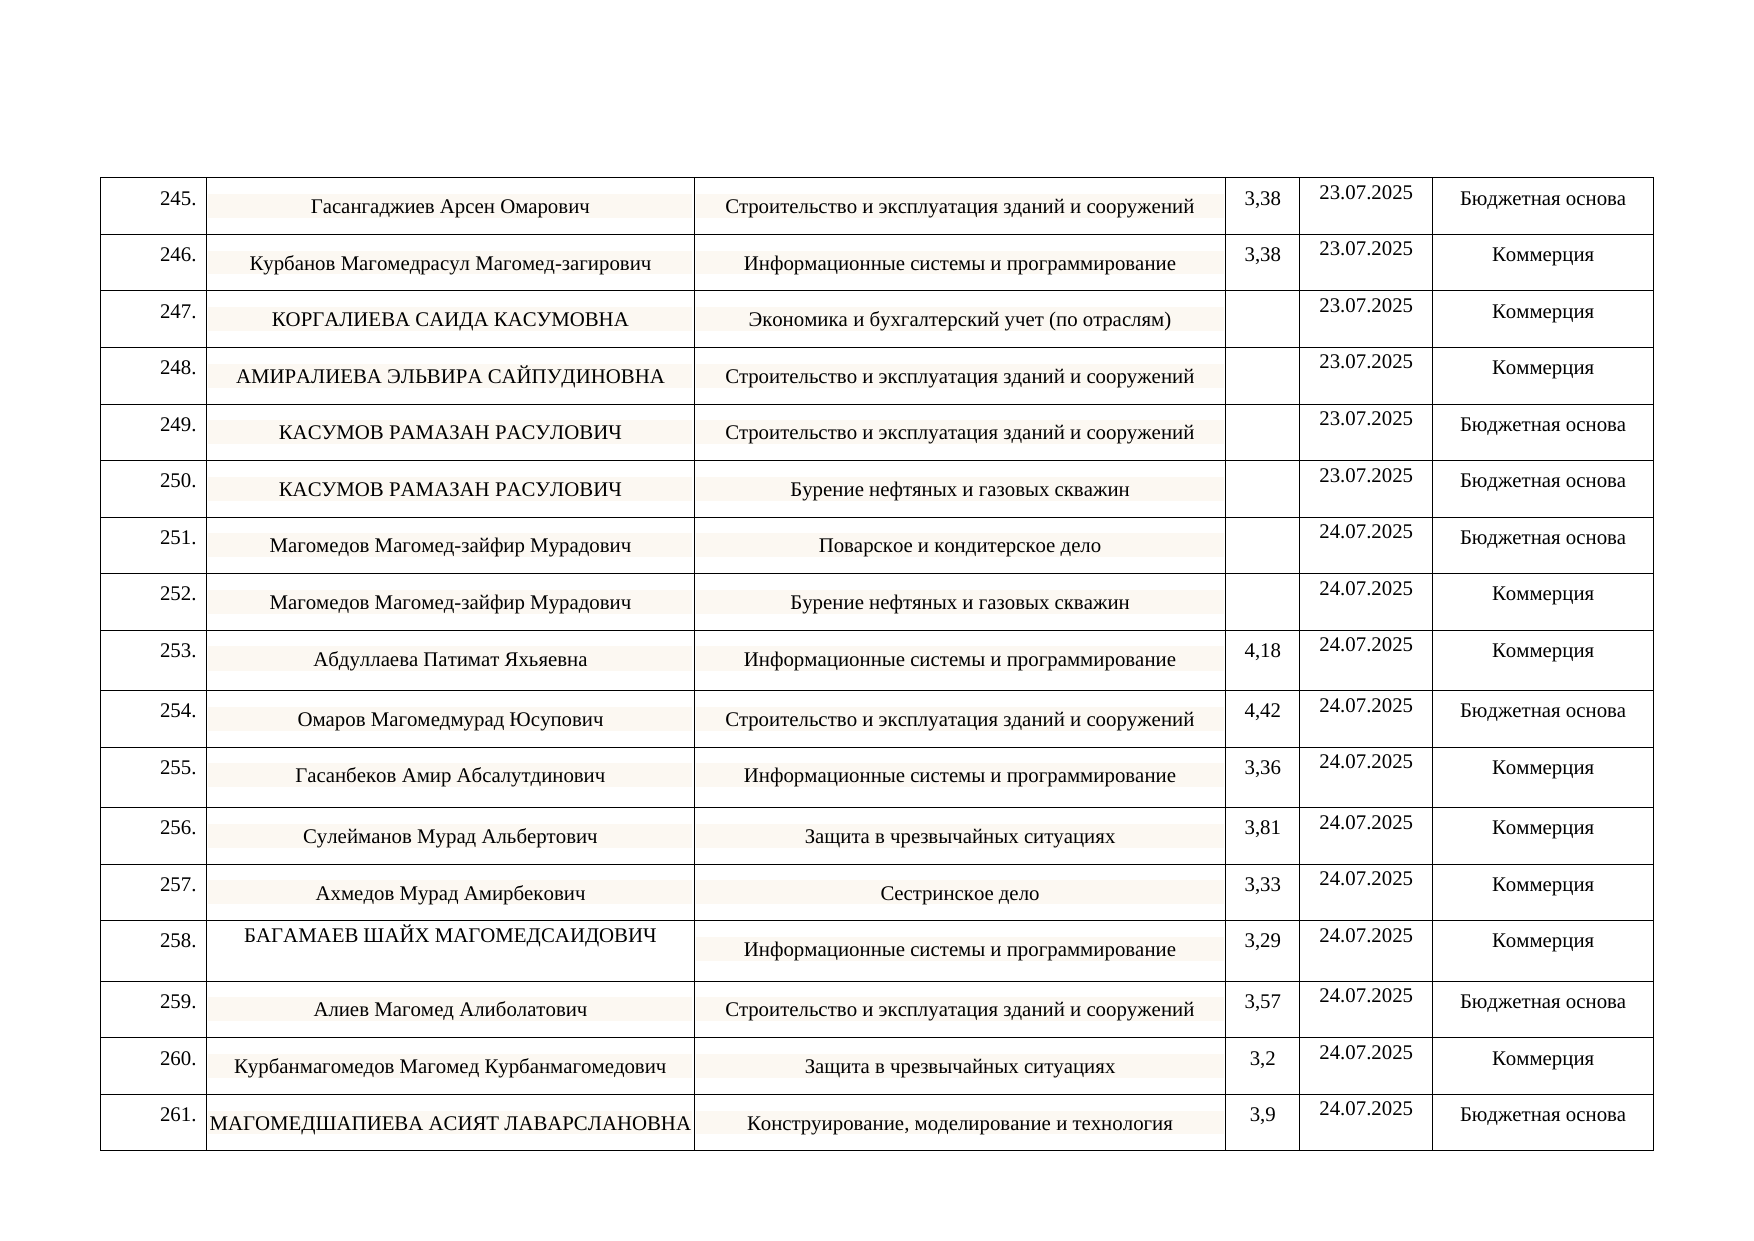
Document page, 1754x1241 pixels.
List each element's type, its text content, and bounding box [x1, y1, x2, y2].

table_cell 24.07.2025 [1300, 748, 1432, 807]
table_cell 24.07.2025 [1300, 574, 1432, 630]
table_cell 24.07.2025 [1300, 865, 1432, 920]
table_cell Строительство и эксплуатация зданий и сооружений [695, 691, 1225, 747]
table_cell [1226, 518, 1299, 573]
table_cell 24.07.2025 [1300, 631, 1432, 690]
table_cell Бюджетная основа [1433, 982, 1653, 1037]
table_cell [101, 178, 206, 234]
table_cell [101, 865, 206, 920]
table_cell Гасангаджиев Арсен Омарович [207, 178, 694, 234]
table_cell Защита в чрезвычайных ситуациях [695, 808, 1225, 864]
table_cell 4,18 [1226, 631, 1299, 690]
table_cell Сестринское дело [695, 865, 1225, 920]
table_cell Коммерция [1433, 921, 1653, 981]
table_cell Экономика и бухгалтерский учет (по отраслям) [695, 291, 1225, 347]
table_cell Бурение нефтяных и газовых скважин [695, 574, 1225, 630]
table_cell Строительство и эксплуатация зданий и сооружений [695, 982, 1225, 1037]
table_cell [1226, 574, 1299, 630]
table_cell Коммерция [1433, 631, 1653, 690]
table_cell Строительство и эксплуатация зданий и сооружений [695, 405, 1225, 460]
table_cell 23.07.2025 [1300, 348, 1432, 403]
table_cell [101, 808, 206, 864]
table_cell Коммерция [1433, 348, 1653, 403]
table_cell [101, 1095, 206, 1150]
table_cell 3,9 [1226, 1095, 1299, 1150]
table_cell Бюджетная основа [1433, 691, 1653, 747]
table_cell Курбанмагомедов Магомед Курбанмагомедович [207, 1038, 694, 1094]
table_cell Информационные системы и программирование [695, 235, 1225, 290]
table_cell [1226, 461, 1299, 517]
table_cell [101, 291, 206, 347]
table_cell [101, 235, 206, 290]
table_cell Коммерция [1433, 235, 1653, 290]
table_cell Абдуллаева Патимат Яхьяевна [207, 631, 694, 690]
table_cell [101, 461, 206, 517]
table_cell Строительство и эксплуатация зданий и сооружений [695, 178, 1225, 234]
table_cell БАГАМАЕВ ШАЙХ МАГОМЕДСАИДОВИЧ [207, 921, 694, 981]
table_cell Бюджетная основа [1433, 178, 1653, 234]
table_cell [101, 631, 206, 690]
table_cell 24.07.2025 [1300, 1095, 1432, 1150]
table_cell [101, 921, 206, 981]
table_cell 24.07.2025 [1300, 691, 1432, 747]
table_cell Бюджетная основа [1433, 1095, 1653, 1150]
table_cell [101, 574, 206, 630]
table_cell Магомедов Магомед-зайфир Мурадович [207, 574, 694, 630]
table_cell [1226, 291, 1299, 347]
table_cell 24.07.2025 [1300, 921, 1432, 981]
table_cell Поварское и кондитерское дело [695, 518, 1225, 573]
table_cell Коммерция [1433, 808, 1653, 864]
table_cell [101, 748, 206, 807]
table_cell [101, 1038, 206, 1094]
table_cell Защита в чрезвычайных ситуациях [695, 1038, 1225, 1094]
table_cell Информационные системы и программирование [695, 921, 1225, 981]
table_cell 23.07.2025 [1300, 235, 1432, 290]
table_cell 23.07.2025 [1300, 291, 1432, 347]
table_cell [1226, 348, 1299, 403]
table_cell Информационные системы и программирование [695, 748, 1225, 807]
table_cell Бюджетная основа [1433, 461, 1653, 517]
table_cell Сулейманов Мурад Альбертович [207, 808, 694, 864]
table_cell Омаров Магомедмурад Юсупович [207, 691, 694, 747]
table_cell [695, 1095, 1225, 1150]
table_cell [207, 1095, 694, 1150]
table_cell Ахмедов Мурад Амирбекович [207, 865, 694, 920]
table_cell Бурение нефтяных и газовых скважин [695, 461, 1225, 517]
table_cell [101, 691, 206, 747]
table_cell [101, 405, 206, 460]
table_cell [101, 518, 206, 573]
table_cell 24.07.2025 [1300, 518, 1432, 573]
table_cell Бюджетная основа [1433, 518, 1653, 573]
table_cell 24.07.2025 [1300, 982, 1432, 1037]
table_cell 3,38 [1226, 235, 1299, 290]
table_cell [101, 348, 206, 403]
table_cell 3,2 [1226, 1038, 1299, 1094]
table_cell Информационные системы и программирование [695, 631, 1225, 690]
table_cell Коммерция [1433, 291, 1653, 347]
table_cell 23.07.2025 [1300, 461, 1432, 517]
table_cell Курбанов Магомедрасул Магомед-загирович [207, 235, 694, 290]
table_cell Строительство и эксплуатация зданий и сооружений [695, 348, 1225, 403]
table_cell Бюджетная основа [1433, 405, 1653, 460]
table_cell Коммерция [1433, 865, 1653, 920]
table_cell 3,36 [1226, 748, 1299, 807]
table_cell 3,38 [1226, 178, 1299, 234]
table_cell Коммерция [1433, 1038, 1653, 1094]
table_cell 3,29 [1226, 921, 1299, 981]
table_cell [1226, 405, 1299, 460]
table_cell [101, 982, 206, 1037]
table_cell Коммерция [1433, 748, 1653, 807]
table_cell 3,33 [1226, 865, 1299, 920]
table_cell КОРГАЛИЕВА САИДА КАСУМОВНА [207, 291, 694, 347]
table_cell 23.07.2025 [1300, 178, 1432, 234]
table_cell Магомедов Магомед-зайфир Мурадович [207, 518, 694, 573]
table_cell 4,42 [1226, 691, 1299, 747]
table_cell КАСУМОВ РАМАЗАН РАСУЛОВИЧ [207, 461, 694, 517]
table_cell КАСУМОВ РАМАЗАН РАСУЛОВИЧ [207, 405, 694, 460]
table_cell Коммерция [1433, 574, 1653, 630]
table_cell 24.07.2025 [1300, 1038, 1432, 1094]
table_cell 24.07.2025 [1300, 808, 1432, 864]
table_cell АМИРАЛИЕВА ЭЛЬВИРА САЙПУДИНОВНА [207, 348, 694, 403]
table_cell 3,81 [1226, 808, 1299, 864]
table_cell 23.07.2025 [1300, 405, 1432, 460]
table_cell Алиев Магомед Алиболатович [207, 982, 694, 1037]
table_cell 3,57 [1226, 982, 1299, 1037]
table_cell Гасанбеков Амир Абсалутдинович [207, 748, 694, 807]
